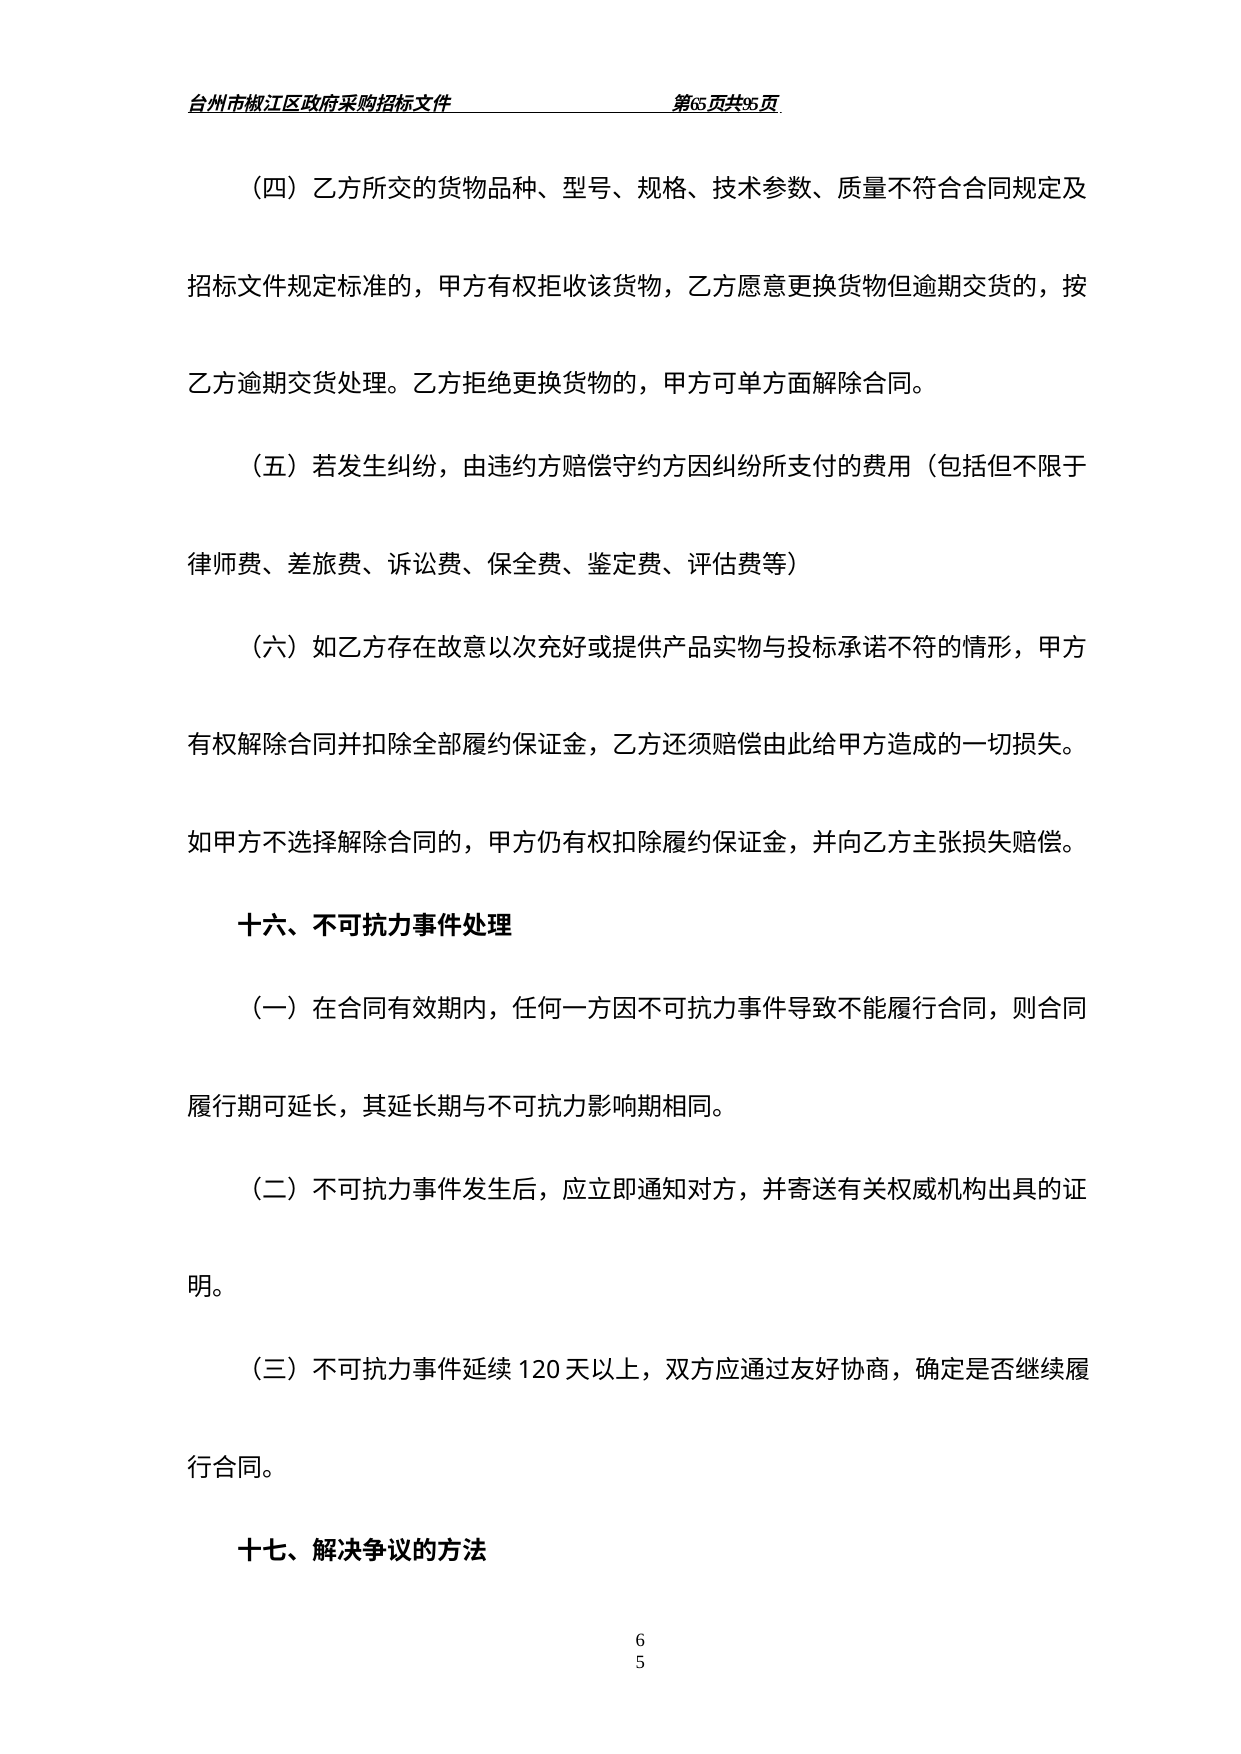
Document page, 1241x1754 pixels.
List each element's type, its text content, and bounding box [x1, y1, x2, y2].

text （六）如乙方存在故意以次充好或提供产品实物与投标承诺不符的情形，甲方有权解除合同并扣除全部履约保证金，乙方还须赔偿由此给甲方造成的一切损失。如甲方不选择解除合同的，甲方仍有权扣除履约保证金，并向乙方主张损失赔偿。 [187, 613, 1093, 873]
text （一）在合同有效期内，任何一方因不可抗力事件导致不能履行合同，则合同履行期可延长，其延长期与不可抗力影响期相同。 [187, 974, 1093, 1137]
text （二）不可抗力事件发生后，应立即通知对方，并寄送有关权威机构出具的证明。 [187, 1155, 1093, 1317]
text 十六、不可抗力事件处理 [187, 891, 1093, 956]
text （四）乙方所交的货物品种、型号、规格、技术参数、质量不符合合同规定及招标文件规定标准的，甲方有权拒收该货物，乙方愿意更换货物但逾期交货的，按乙方逾期交货处理。乙方拒绝更换货物的，甲方可单方面解除合同。 [187, 154, 1093, 414]
text （三）不可抗力事件延续120天以上，双方应通过友好协商，确定是否继续履行合同。 [187, 1336, 1093, 1498]
text （五）若发生纠纷，由违约方赔偿守约方因纠纷所支付的费用（包括但不限于律师费、差旅费、诉讼费、保全费、鉴定费、评估费等） [187, 432, 1093, 595]
text 十七、解决争议的方法 [187, 1516, 1093, 1581]
